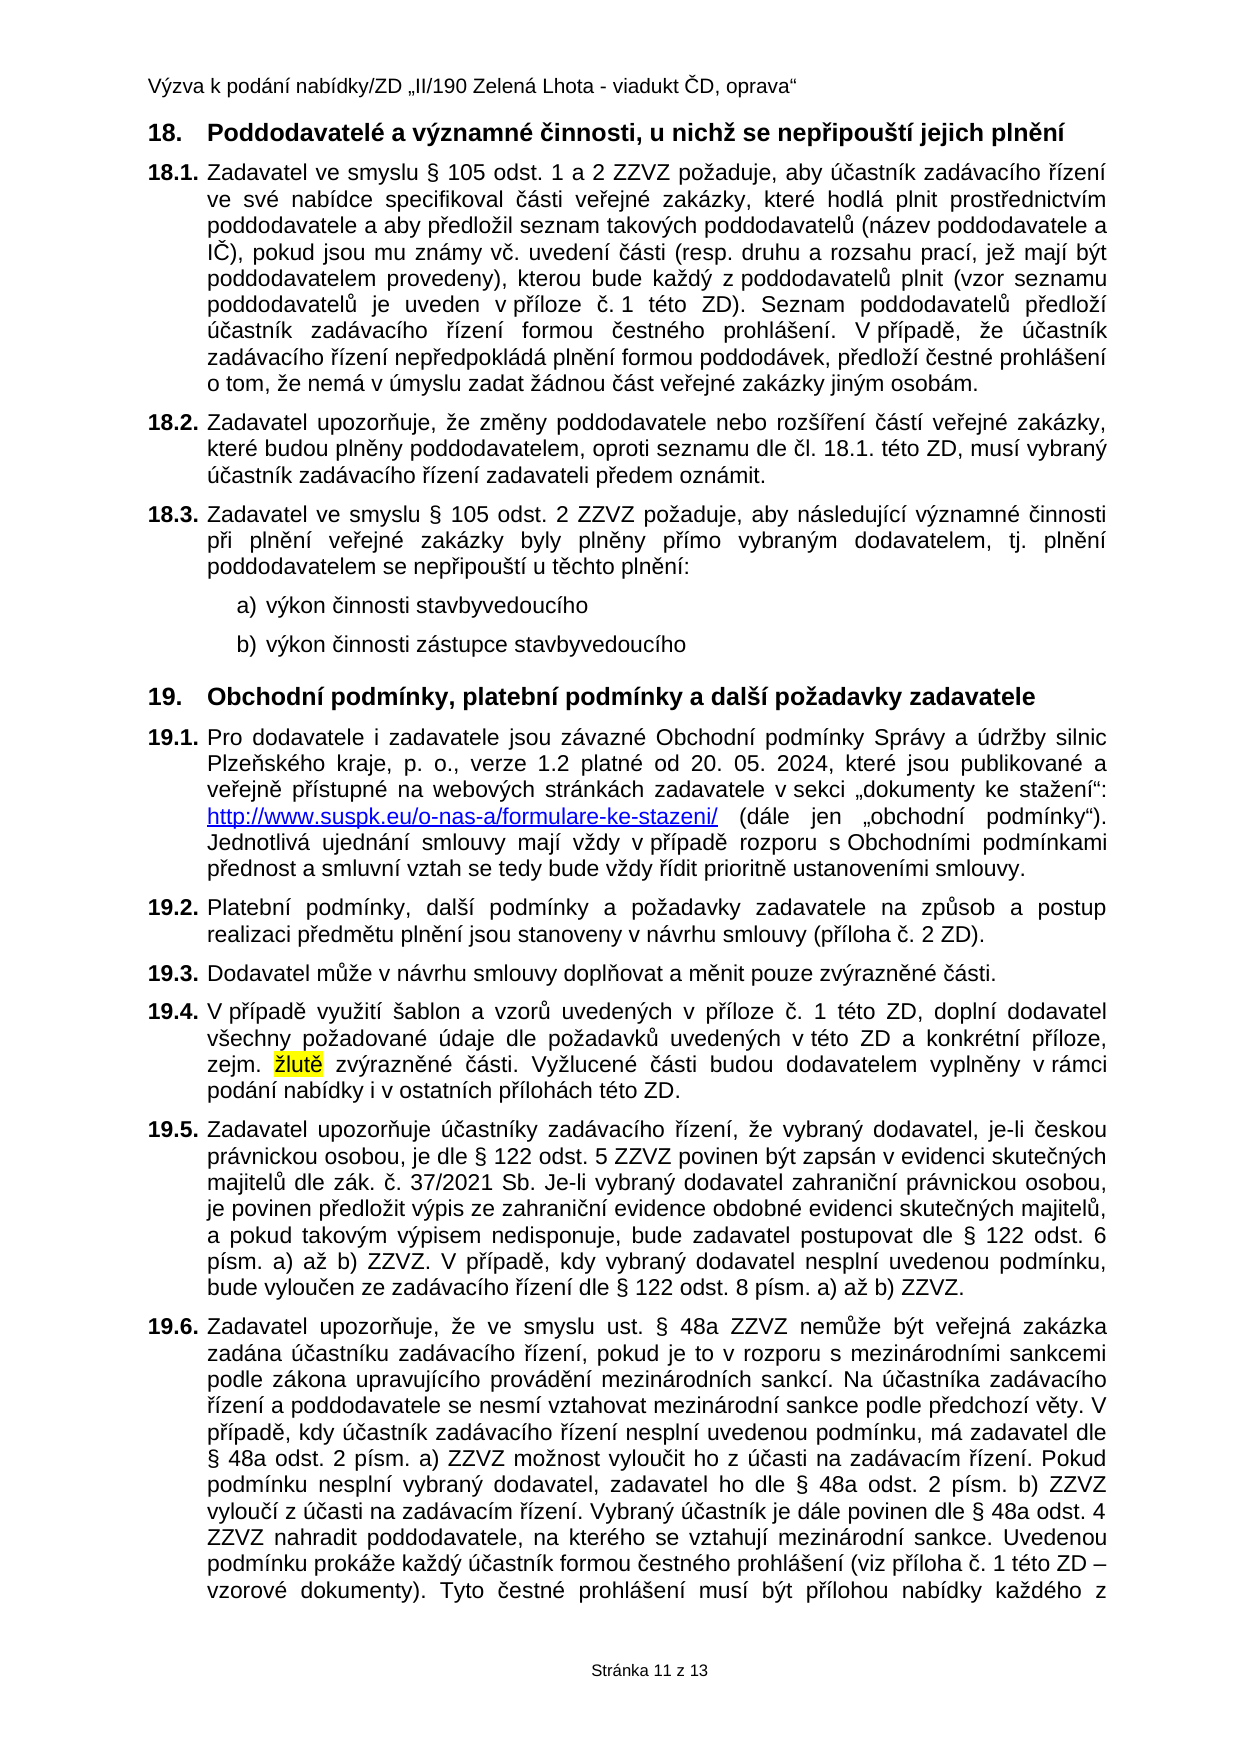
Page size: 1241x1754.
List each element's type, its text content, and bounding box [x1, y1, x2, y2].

subtitle Obchodní podmínky, platební podmínky a další požadavky zadavatele [148, 682, 1107, 711]
list V případě využití šablon a vzorů uvedených v příloze č. 1 této ZD, doplní dodavatel všechny požadované údaje dle požadavků uvedených v této ZD a konkrétní příloze, zejm. žlutě zvýrazněné části. Vyžlucené části budou dodavatelem vyplněny v rámci podání nabídky i v ostatních přílohách této ZD. [148, 998, 1107, 1104]
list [148, 1313, 1107, 1603]
list Pro dodavatele i zadavatele jsou závazné Obchodní podmínky Správy a údržby silnic Plzeňského kraje, p. o., verze 1.2 platné od 20. 05. 2024, které jsou publikované a veřejně přístupné na webových stránkách zadavatele v sekci „dokumenty ke stažení“: http://www.suspk.eu/o-nas-a/formulare-ke-stazeni/ (dále jen „obchodní podmínky“). Jednotlivá ujednání smlouvy mají vždy v případě rozporu s Obchodními podmínkami přednost a smluvní vztah se tedy bude vždy řídit prioritně ustanoveními smlouvy. [148, 724, 1107, 882]
subtitle Poddodavatelé a významné činnosti, u nichž se nepřipouští jejich plnění [148, 118, 1107, 147]
list Zadavatel ve smyslu § 105 odst. 1 a 2 ZZVZ požaduje, aby účastník zadávacího řízení ve své nabídce specifikoval části veřejné zakázky, které hodlá plnit prostřednictvím poddodavatele a aby předložil seznam takových poddodavatelů (název poddodavatele a IČ), pokud jsou mu známy vč. uvedení části (resp. druhu a rozsahu prací, jež mají být poddodavatelem provedeny), kterou bude každý z poddodavatelů plnit (vzor seznamu poddodavatelů je uveden v příloze č. 1 této ZD). Seznam poddodavatelů předloží účastník zadávacího řízení formou čestného prohlášení. V případě, že účastník zadávacího řízení nepředpokládá plnění formou poddodávek, předloží čestné prohlášení o tom, že nemá v úmyslu zadat žádnou část veřejné zakázky jiným osobám. [148, 159, 1107, 397]
list Platební podmínky, další podmínky a požadavky zadavatele na způsob a postup realizaci předmětu plnění jsou stanoveny v návrhu smlouvy (příloha č. 2 ZD). [148, 894, 1107, 947]
list Zadavatel ve smyslu § 105 odst. 2 ZZVZ požaduje, aby následující významné činnosti při plnění veřejné zakázky byly plněny přímo vybraným dodavatelem, tj. plnění poddodavatelem se nepřipouští u těchto plnění: [148, 501, 1107, 580]
list Zadavatel upozorňuje, že změny poddodavatele nebo rozšíření částí veřejné zakázky, které budou plněny poddodavatelem, oproti seznamu dle čl. 18.1. této ZD, musí vybraný účastník zadávacího řízení zadavateli předem oznámit. [148, 409, 1107, 488]
list Zadavatel upozorňuje účastníky zadávacího řízení, že vybraný dodavatel, je-li českou právnickou osobou, je dle § 122 odst. 5 ZZVZ povinen být zapsán v evidenci skutečných majitelů dle zák. č. 37/2021 Sb. Je-li vybraný dodavatel zahraniční právnickou osobou, je povinen předložit výpis ze zahraniční evidence obdobné evidenci skutečných majitelů, a pokud takovým výpisem nedisponuje, bude zadavatel postupovat dle § 122 odst. 6 písm. a) až b) ZZVZ. V případě, kdy vybraný dodavatel nesplní uvedenou podmínku, bude vyloučen ze zadávacího řízení dle § 122 odst. 8 písm. a) až b) ZZVZ. [148, 1116, 1107, 1301]
list výkon činnosti zástupce stavbyvedoucího [236, 631, 1107, 657]
list Dodavatel může v návrhu smlouvy doplňovat a měnit pouze zvýrazněné části. [148, 959, 1107, 986]
list výkon činnosti stavbyvedoucího [236, 592, 1107, 618]
